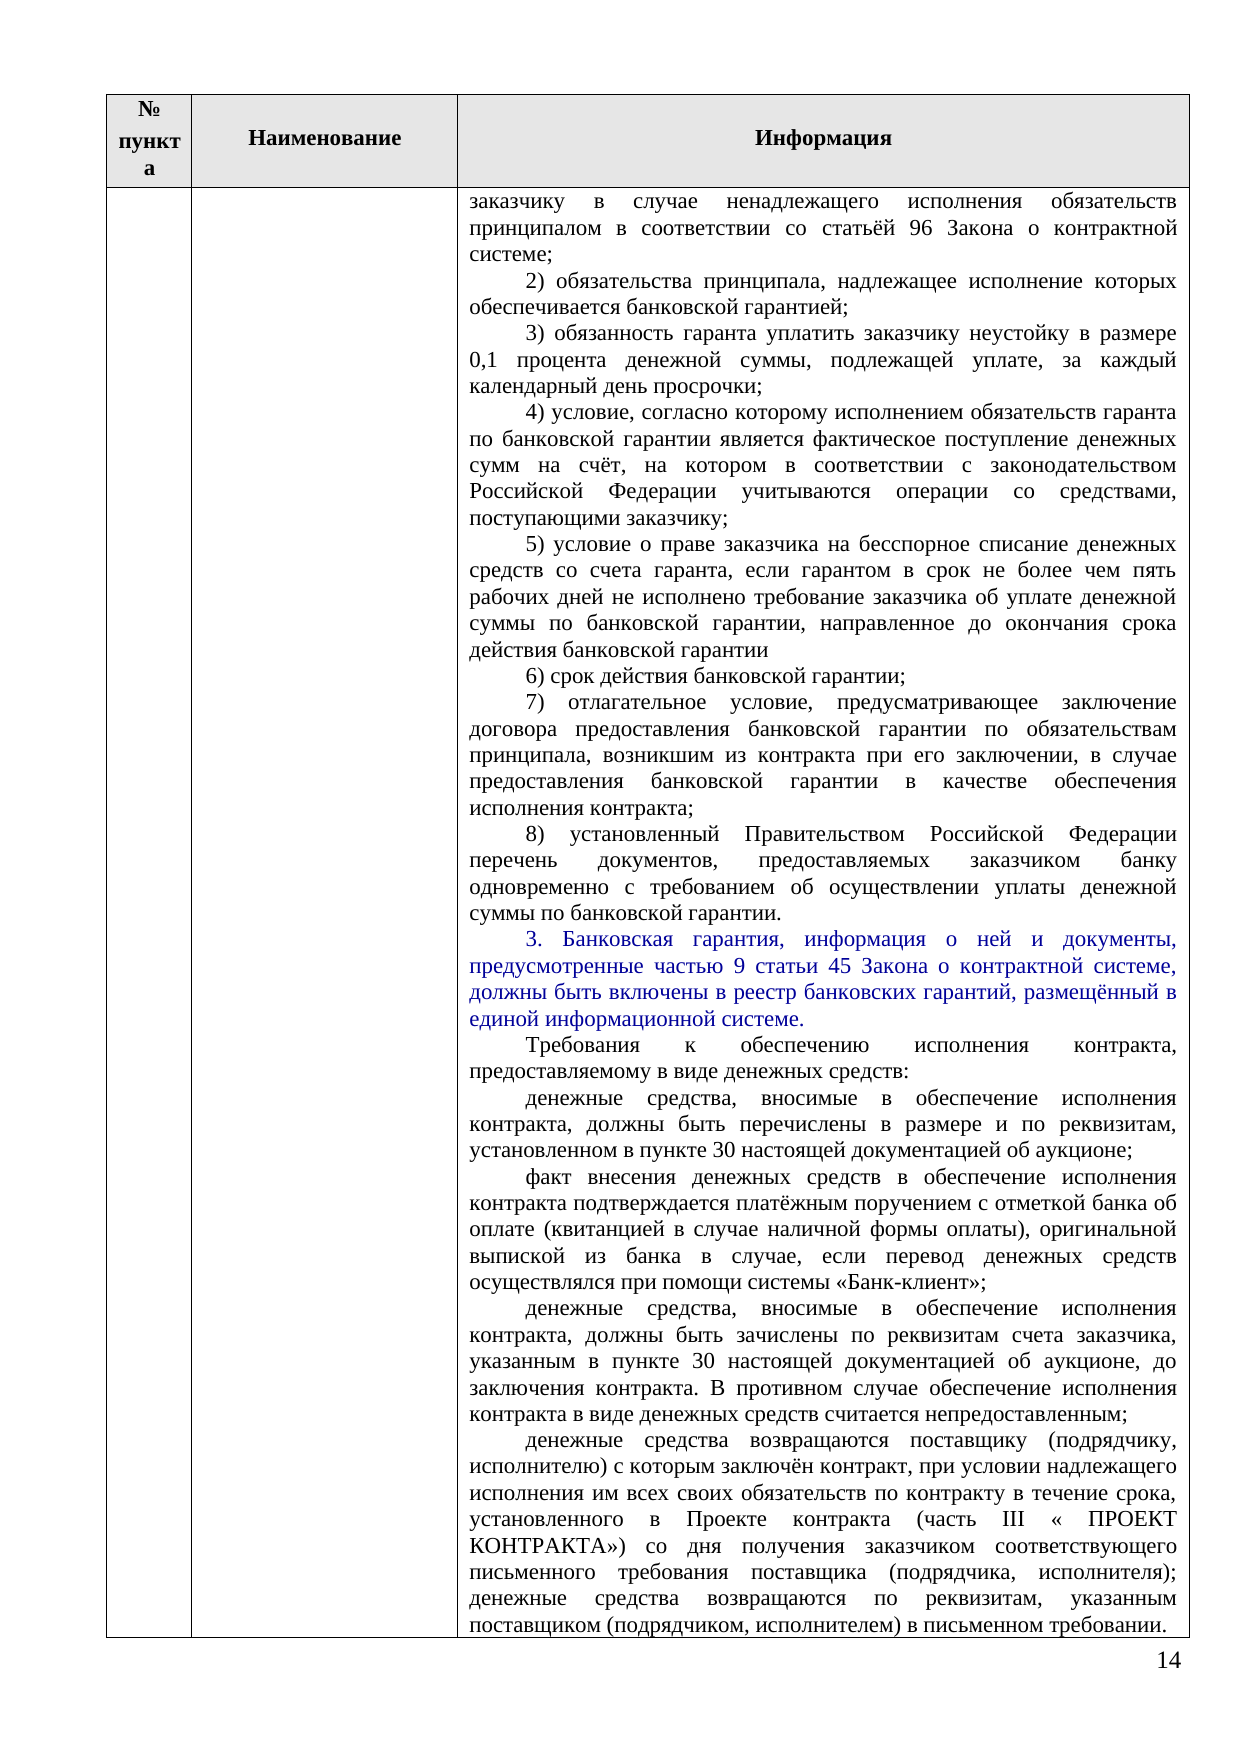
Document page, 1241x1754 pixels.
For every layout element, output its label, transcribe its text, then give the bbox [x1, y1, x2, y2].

table_header № пункта [107, 95, 191, 187]
table_header Информация [458, 95, 1189, 187]
table_header Наименование [192, 95, 457, 187]
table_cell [458, 188, 1189, 1637]
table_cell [192, 188, 457, 1637]
table_cell [107, 188, 191, 1637]
